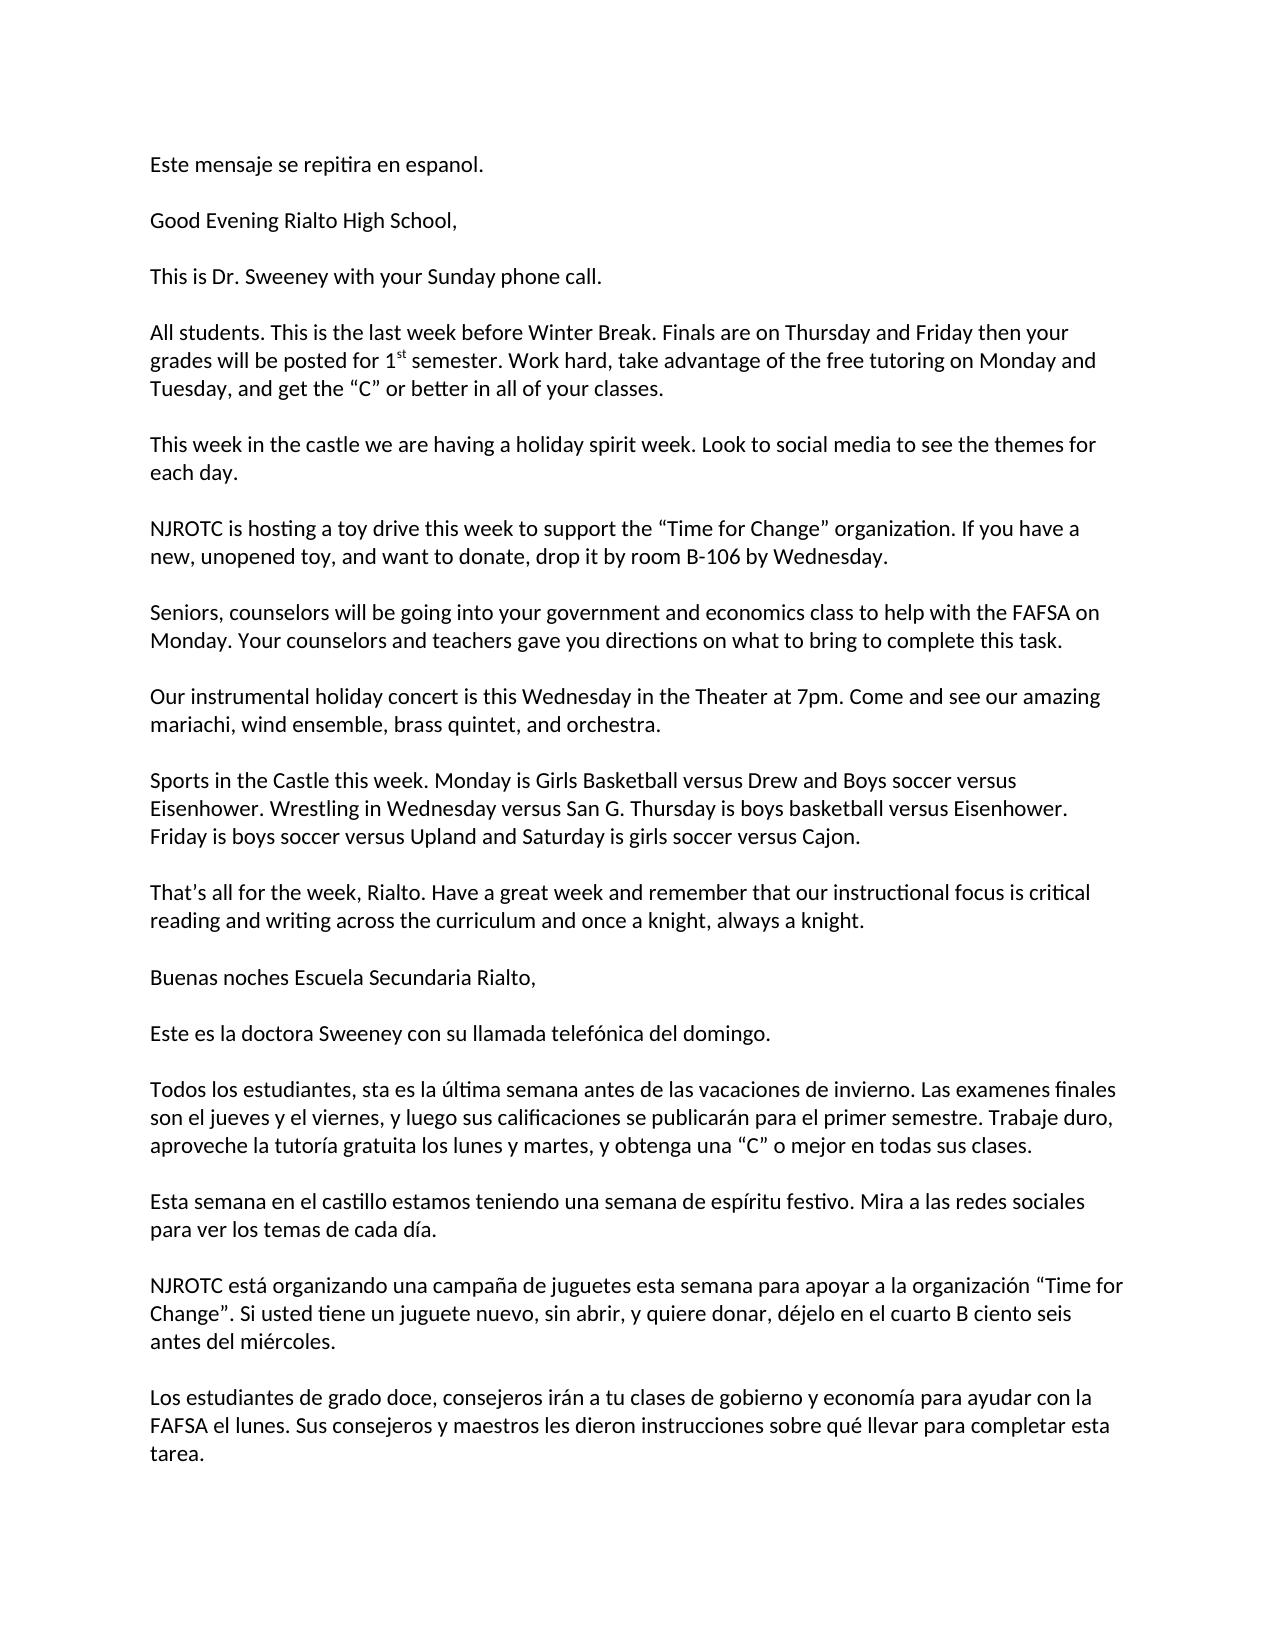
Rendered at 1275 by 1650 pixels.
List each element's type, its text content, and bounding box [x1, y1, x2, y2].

text NJROTC is hosting a toy drive this week to support the “Time for Change” organization. If you have a new, unopened toy, and want to donate, drop it by room B-106 by Wednesday. [150, 514, 1125, 570]
text Sports in the Castle this week. Monday is Girls Basketball versus Drew and Boys soccer versus Eisenhower. Wrestling in Wednesday versus San G. Thursday is boys basketball versus Eisenhower. Friday is boys soccer versus Upland and Saturday is girls soccer versus Cajon. [150, 766, 1125, 851]
text Todos los estudiantes, sta es la última semana antes de las vacaciones de invierno. Las examenes finales son el jueves y el viernes, y luego sus calificaciones se publicarán para el primer semestre. Trabaje duro, aproveche la tutoría gratuita los lunes y martes, y obtenga una “C” o mejor en todas sus clases. [150, 1047, 1125, 1159]
text That’s all for the week, Rialto. Have a great week and remember that our instructional focus is critical reading and writing across the curriculum and once a knight, always a knight. [150, 878, 1125, 934]
text This is Dr. Sweeney with your Sunday phone call. [150, 262, 1125, 290]
text This week in the castle we are having a holiday spirit week. Look to social media to see the themes for each day. [150, 430, 1125, 486]
text Este es la doctora Sweeney con su llamada telefónica del domingo. [150, 991, 1125, 1047]
text Buenas noches Escuela Secundaria Rialto, [150, 963, 1125, 991]
text NJROTC está organizando una campaña de juguetes esta semana para apoyar a la organización “Time for Change”. Si usted tiene un juguete nuevo, sin abrir, y quiere donar, déjelo en el cuarto B ciento seis antes del miércoles. [150, 1243, 1125, 1355]
text Good Evening Rialto High School, [150, 206, 1125, 234]
text Este mensaje se repitira en espanol. [150, 150, 1125, 178]
text Our instrumental holiday concert is this Wednesday in the Theater at 7pm. Come and see our amazing mariachi, wind ensemble, brass quintet, and orchestra. [150, 682, 1125, 738]
text Seniors, counselors will be going into your government and economics class to help with the FAFSA on Monday. Your counselors and teachers gave you directions on what to bring to complete this task. [150, 598, 1125, 654]
text Esta semana en el castillo estamos teniendo una semana de espíritu festivo. Mira a las redes sociales para ver los temas de cada día. [150, 1187, 1125, 1243]
text Los estudiantes de grado doce, consejeros irán a tu clases de gobierno y economía para ayudar con la FAFSA el lunes. Sus consejeros y maestros les dieron instrucciones sobre qué llevar para completar esta tarea. [150, 1355, 1125, 1467]
text All students. This is the last week before Winter Break. Finals are on Thursday and Friday then your grades will be posted for 1st semester. Work hard, take advantage of the free tutoring on Monday and Tuesday, and get the “C” or better in all of your classes. [150, 318, 1125, 402]
